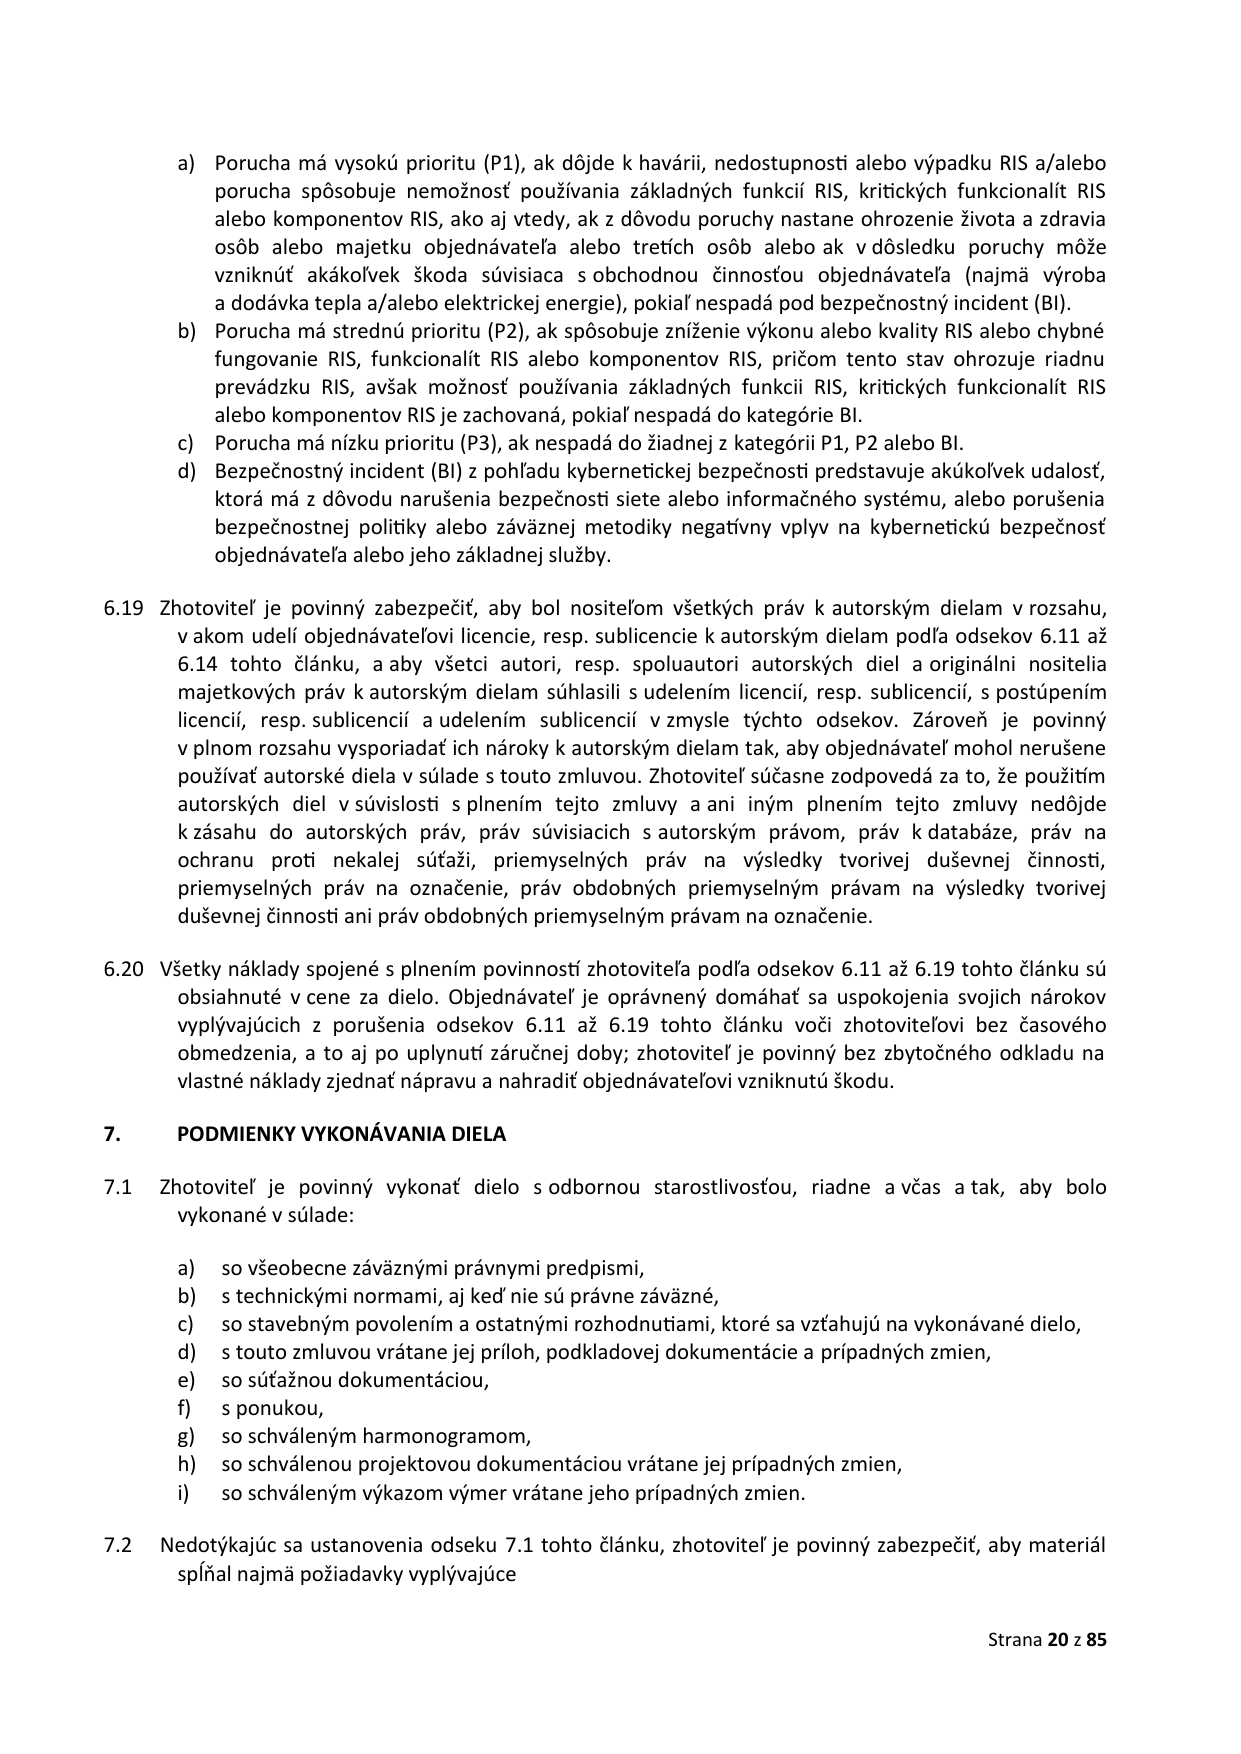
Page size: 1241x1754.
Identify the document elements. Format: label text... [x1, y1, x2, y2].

list s technickými normami, aj keď nie sú právne záväzné, [177, 1281, 1107, 1309]
list so stavebným povolením a ostatnými rozhodnutiami, ktoré sa vzťahujú na vykonávané dielo, [177, 1309, 1107, 1337]
list Všetky náklady spojené s plnením povinností zhotoviteľa podľa odsekov 6.11 až 6.19 tohto článku sú obsiahnuté v cene za dielo. Objednávateľ je oprávnený domáhať sa uspokojenia svojich nárokov vyplývajúcich z porušenia odsekov 6.11 až 6.19 tohto článku voči zhotoviteľovi bez časového obmedzenia, a to aj po uplynutí záručnej doby; zhotoviteľ je povinný bez zbytočného odkladu na vlastné náklady zjednať nápravu a nahradiť objednávateľovi vzniknutú škodu. [103, 954, 1107, 1094]
list Zhotoviteľ je povinný zabezpečiť, aby bol nositeľom všetkých práv k autorským dielam v rozsahu, v akom udelí objednávateľovi licencie, resp. sublicencie k autorským dielam podľa odsekov 6.11 až 6.14 tohto článku, a aby všetci autori, resp. spoluautori autorských diel a originálni nositelia majetkových práv k autorským dielam súhlasili s udelením licencií, resp. sublicencií, s postúpením licencií, resp. sublicencií a udelením sublicencií v zmysle týchto odsekov. Zároveň je povinný v plnom rozsahu vysporiadať ich nároky k autorským dielam tak, aby objednávateľ mohol nerušene používať autorské diela v súlade s touto zmluvou. Zhotoviteľ súčasne zodpovedá za to, že použitím autorských diel v súvislosti s plnením tejto zmluvy a ani iným plnením tejto zmluvy nedôjde k zásahu do autorských práv, práv súvisiacich s autorským právom, práv k databáze, práv na ochranu proti nekalej súťaži, priemyselných práv na výsledky tvorivej duševnej činnosti, priemyselných práv na označenie, práv obdobných priemyselným právam na výsledky tvorivej duševnej činnosti ani práv obdobných priemyselným právam na označenie. [103, 593, 1107, 929]
list s ponukou, [177, 1393, 1107, 1422]
list so súťažnou dokumentáciou, [177, 1366, 1107, 1393]
list Porucha má vysokú prioritu (P1), ak dôjde k havárii, nedostupnosti alebo výpadku RIS a/alebo porucha spôsobuje nemožnosť používania základných funkcií RIS, kritických funkcionalít RIS alebo komponentov RIS, ako aj vtedy, ak z dôvodu poruchy nastane ohrozenie života a zdravia osôb alebo majetku objednávateľa alebo tretích osôb alebo ak v dôsledku poruchy môže vzniknúť akákoľvek škoda súvisiaca s obchodnou činnosťou objednávateľa (najmä výroba a dodávka tepla a/alebo elektrickej energie), pokiaľ nespadá pod bezpečnostný incident (BI). [177, 148, 1107, 316]
list Bezpečnostný incident (BI) z pohľadu kybernetickej bezpečnosti predstavuje akúkoľvek udalosť, ktorá má z dôvodu narušenia bezpečnosti siete alebo informačného systému, alebo porušenia bezpečnostnej politiky alebo záväznej metodiky negatívny vplyv na kybernetickú bezpečnosť objednávateľa alebo jeho základnej služby. [177, 456, 1107, 568]
list s touto zmluvou vrátane jej príloh, podkladovej dokumentácie a prípadných zmien, [177, 1337, 1107, 1366]
list Porucha má nízku prioritu (P3), ak nespadá do žiadnej z kategórii P1, P2 alebo BI. [177, 428, 1107, 456]
list so schváleným výkazom výmer vrátane jeho prípadných zmien. [177, 1478, 1107, 1506]
list Porucha má strednú prioritu (P2), ak spôsobuje zníženie výkonu alebo kvality RIS alebo chybné fungovanie RIS, funkcionalít RIS alebo komponentov RIS, pričom tento stav ohrozuje riadnu prevádzku RIS, avšak možnosť používania základných funkcii RIS, kritických funkcionalít RIS alebo komponentov RIS je zachovaná, pokiaľ nespadá do kategórie BI. [177, 316, 1107, 428]
subtitle PODMIENKY VYKONÁVANIA DIELA [103, 1119, 1107, 1147]
list so schváleným harmonogramom, [177, 1422, 1107, 1449]
list Zhotoviteľ je povinný vykonať dielo s odbornou starostlivosťou, riadne a včas a tak, aby bolo vykonané v súlade: [103, 1172, 1107, 1228]
list so schválenou projektovou dokumentáciou vrátane jej prípadných zmien, [177, 1449, 1107, 1478]
list so všeobecne záväznými právnymi predpismi, [177, 1253, 1107, 1281]
list Nedotýkajúc sa ustanovenia odseku 7.1 tohto článku, zhotoviteľ je povinný zabezpečiť, aby materiál spĺňal najmä požiadavky vyplývajúce [103, 1531, 1107, 1587]
